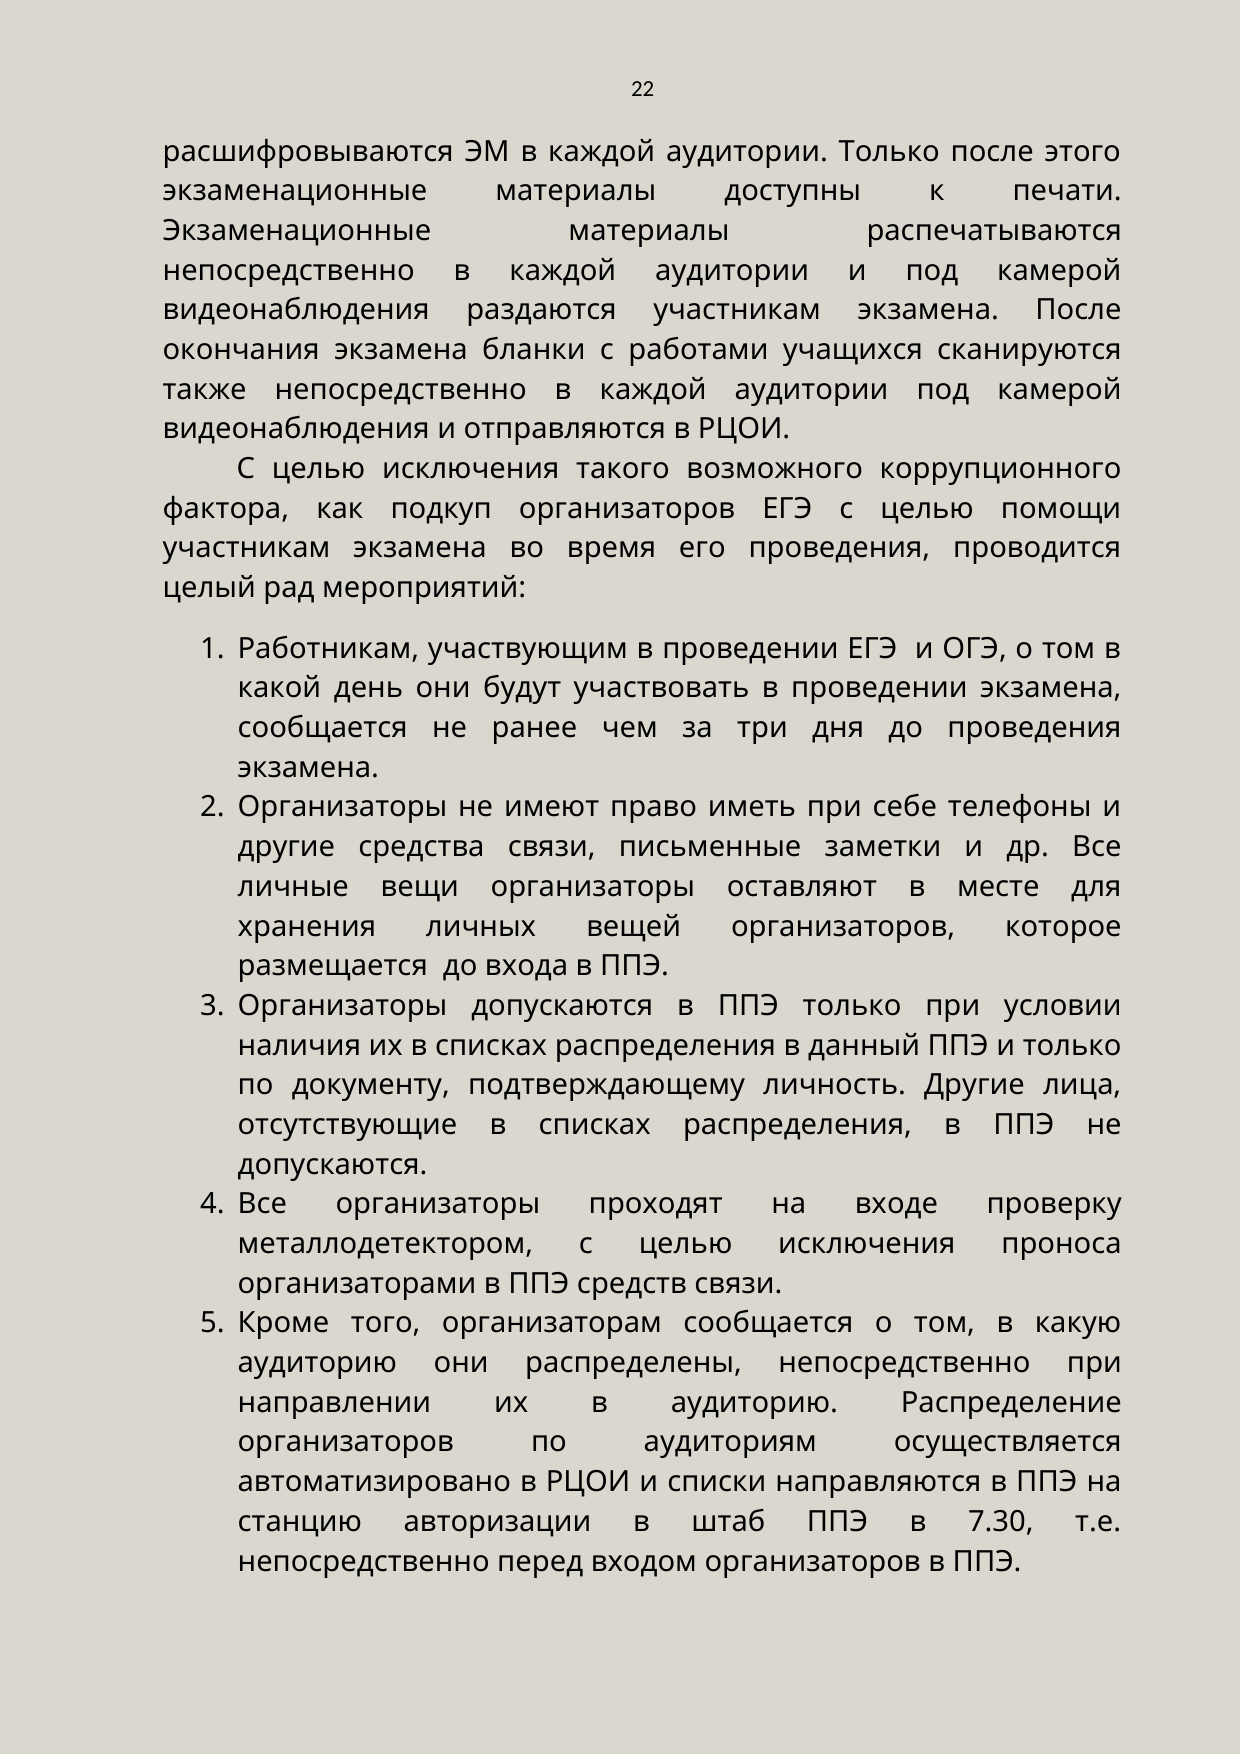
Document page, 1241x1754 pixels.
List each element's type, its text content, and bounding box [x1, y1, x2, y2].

list Работникам, участвующим в проведении ЕГЭ и ОГЭ, о том в какой день они будут участвовать в проведении экзамена, сообщается не ранее чем за три дня до проведения экзамена. [200, 627, 1122, 786]
text С целью исключения такого возможного коррупционного фактора, как подкуп организаторов ЕГЭ с целью помощи участникам экзамена во время его проведения, проводится целый рад мероприятий: [162, 447, 1122, 606]
list Кроме того, организаторам сообщается о том, в какую аудиторию они распределены, непосредственно при направлении их в аудиторию. Распределение организаторов по аудиториям осуществляется автоматизировано в РЦОИ и списки направляются в ППЭ на станцию авторизации в штаб ППЭ в 7.30, т.е. непосредственно перед входом организаторов в ППЭ. [200, 1302, 1122, 1579]
list Организаторы допускаются в ППЭ только при условии наличия их в списках распределения в данный ППЭ и только по документу, подтверждающему личность. Другие лица, отсутствующие в списках распределения, в ППЭ не допускаются. [200, 984, 1122, 1183]
list Все организаторы проходят на входе проверку металлодетектором, с целью исключения проноса организаторами в ППЭ средств связи. [200, 1183, 1122, 1302]
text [162, 130, 1122, 447]
list Организаторы не имеют право иметь при себе телефоны и другие средства связи, письменные заметки и др. Все личные вещи организаторы оставляют в месте для хранения личных вещей организаторов, которое размещается до входа в ППЭ. [200, 786, 1122, 984]
